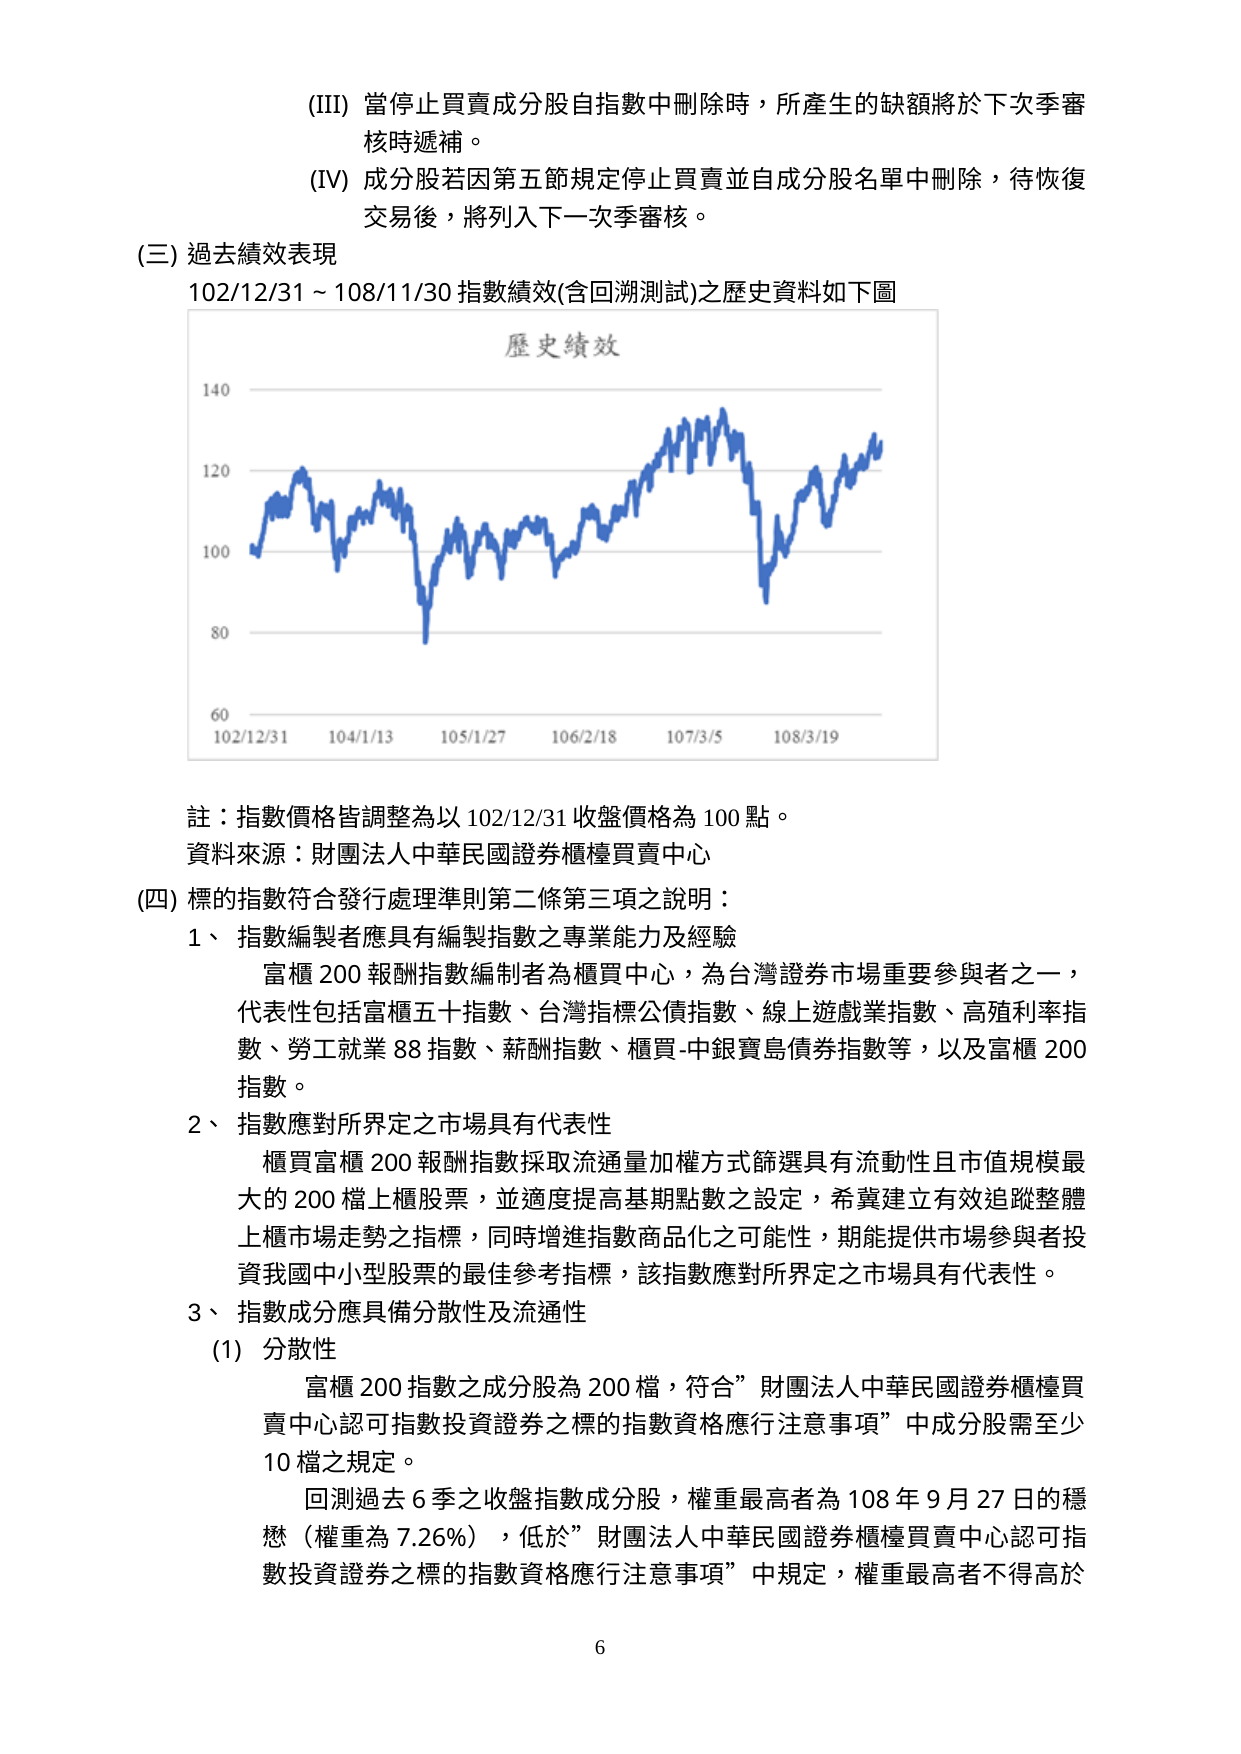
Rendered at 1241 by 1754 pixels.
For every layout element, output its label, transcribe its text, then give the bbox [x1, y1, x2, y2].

list 102/12/31 ~ 108/11/30指數績效(含回溯測試)之歷史資料如下圖 [187, 272, 1087, 309]
picture [187, 309, 939, 761]
text 富櫃200指數之成分股為200檔，符合”財團法人中華民國證券櫃檯買賣中心認可指數投資證券之標的指數資格應行注意事項”中成分股需至少10檔之規定。 [262, 1367, 1087, 1479]
list 當停止買賣成分股自指數中刪除時，所產生的缺額將於下次季審核時遞補。 [348, 84, 1087, 159]
list 指數編製者應具有編製指數之專業能力及經驗 [187, 917, 1087, 954]
list 標的指數符合發行處理準則第二條第三項之說明： [137, 879, 1087, 917]
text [262, 1479, 1087, 1592]
list 指數成分應具備分散性及流通性 [187, 1292, 1087, 1329]
list 指數應對所界定之市場具有代表性 [187, 1104, 1087, 1142]
text 資料來源：財團法人中華民國證券櫃檯買賣中心 [186, 834, 1087, 872]
list 櫃買富櫃200報酬指數採取流通量加權方式篩選具有流動性且市值規模最大的200檔上櫃股票，並適度提高基期點數之設定，希冀建立有效追蹤整體上櫃市場走勢之指標，同時增進指數商品化之可能性，期能提供市場參與者投資我國中小型股票的最佳參考指標，該指數應對所界定之市場具有代表性。 [237, 1142, 1087, 1292]
list 成分股若因第五節規定停止買賣並自成分股名單中刪除，待恢復交易後，將列入下一次季審核。 [348, 159, 1087, 234]
text 註：指數價格皆調整為以102/12/31收盤價格為100點。 [186, 797, 1087, 834]
list 分散性 [212, 1329, 1087, 1367]
list 過去績效表現 [137, 234, 1087, 272]
list 富櫃200報酬指數編制者為櫃買中心，為台灣證券市場重要參與者之一，代表性包括富櫃五十指數、台灣指標公債指數、線上遊戲業指數、高殖利率指數、勞工就業88指數、薪酬指數、櫃買-中銀寶島債券指數等，以及富櫃200指數。 [237, 954, 1087, 1104]
